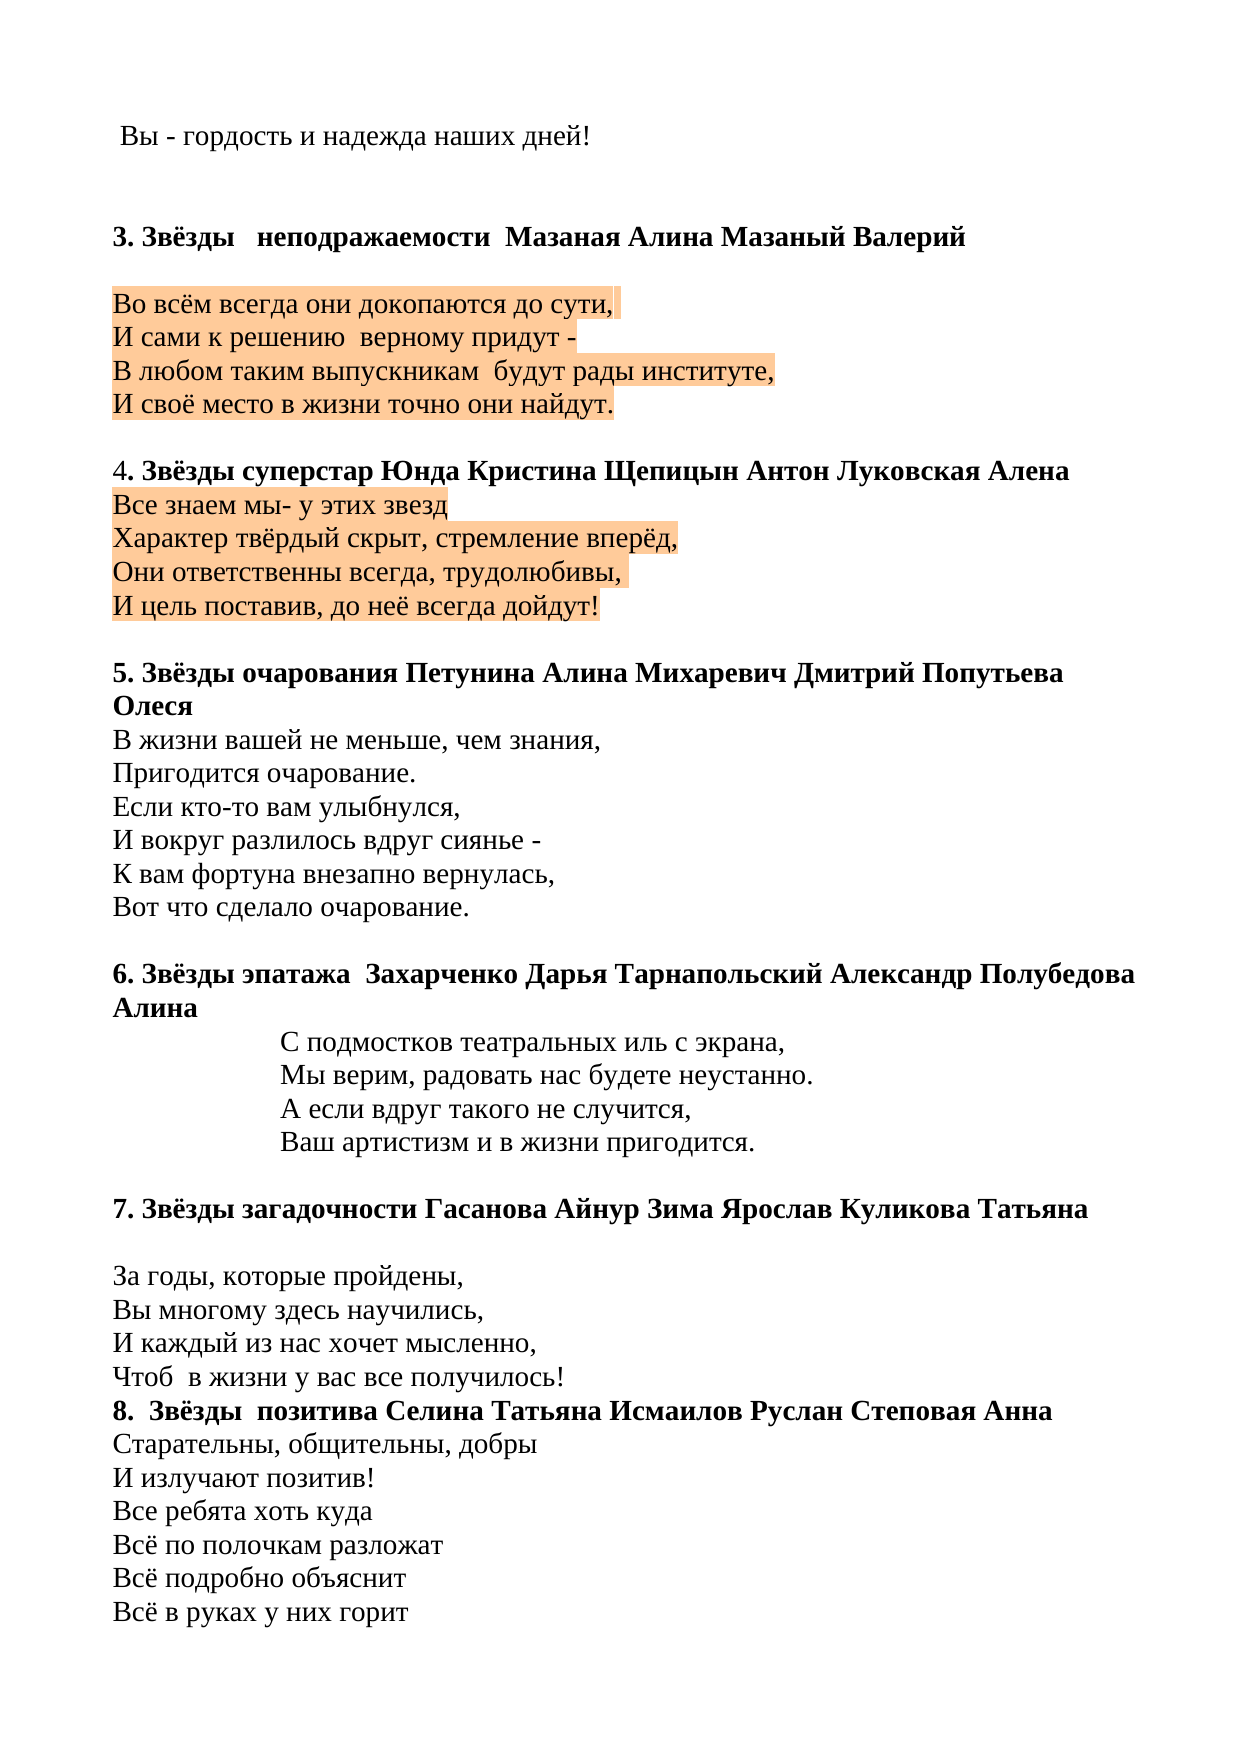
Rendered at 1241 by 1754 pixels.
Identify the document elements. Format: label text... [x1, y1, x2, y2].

text Все ребята хоть куда [112, 1493, 1152, 1527]
text Все знаем мы- у этих звезд Характер твёрдый скрыт, стремление вперёд, Они ответственны всегда, трудолюбивы, И цель поставив, до неё всегда дойдут! [448, 487, 1152, 621]
text И каждый из нас хочет мысленно, [112, 1326, 1152, 1359]
text Всё по полочкам разложат [112, 1527, 1152, 1560]
text Вы - гордость и надежда наших дней! [112, 118, 1152, 152]
text Вот что сделало очарование. [112, 889, 1152, 923]
text За годы, которые пройдены, [112, 1258, 1152, 1292]
text 8. Звёзды позитива Селина Татьяна Исмаилов Руслан Степовая Анна [112, 1393, 1152, 1426]
text С подмостков театральных иль с экрана, Мы верим, радовать нас будете неустанно. А если вдруг такого не случится, Ваш артистизм и в жизни пригодится. [112, 1024, 1152, 1158]
text К вам фортуна внезапно вернулась, [112, 856, 1152, 889]
text Пригодится очарование. [112, 755, 1152, 789]
text 6. Звёзды эпатажа Захарченко Дарья Тарнапольский Александр Полубедова [112, 957, 1152, 990]
text В жизни вашей не меньше, чем знания, [112, 722, 1152, 755]
text Алина [112, 990, 1152, 1024]
text Во всём всегда они докопаются до сути, И сами к решению верному придут - В любом таким выпускникам будут рады институте, И своё место в жизни точно они найдут. [577, 286, 1152, 420]
text Всё в руках у них горит [112, 1594, 1152, 1627]
text Старательны, общительны, добры [112, 1426, 1152, 1460]
text 5. Звёзды очарования Петунина Алина Михаревич Дмитрий Попутьева Олеся [112, 655, 1152, 722]
text 7. Звёзды загадочности Гасанова Айнур Зима Ярослав Куликова Татьяна [112, 1191, 1152, 1225]
text Если кто-то вам улыбнулся, [112, 789, 1152, 822]
text И вокруг разлилось вдруг сиянье - [112, 822, 1152, 856]
text И излучают позитив! [112, 1460, 1152, 1493]
text Чтоб в жизни у вас все получилось! [112, 1359, 1152, 1393]
text Всё подробно объяснит [112, 1560, 1152, 1594]
text 4. Звёзды суперстар Юнда Кристина Щепицын Антон Луковская Алена [112, 453, 1152, 487]
text Вы многому здесь научились, [112, 1292, 1152, 1326]
text 3. Звёзды неподражаемости Мазаная Алина Мазаный Валерий [112, 219, 1152, 252]
